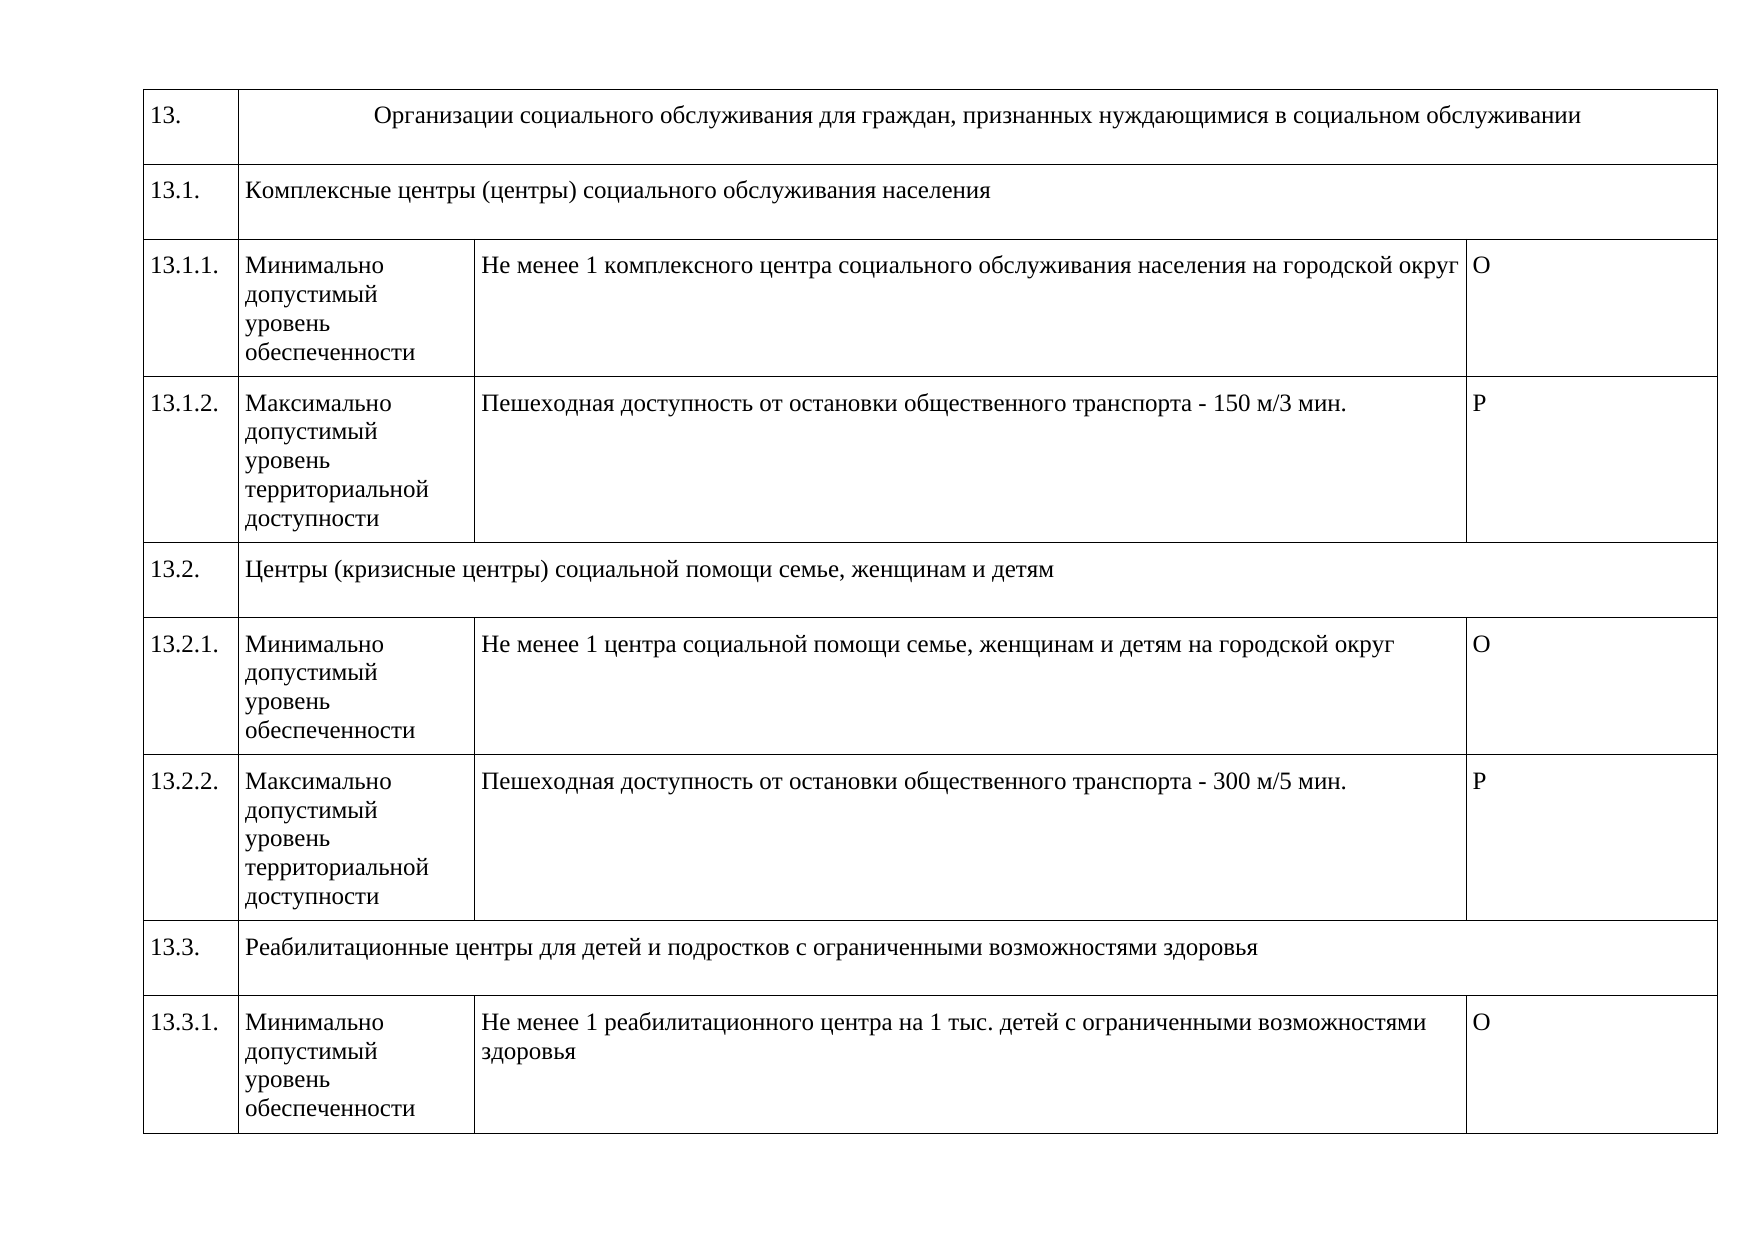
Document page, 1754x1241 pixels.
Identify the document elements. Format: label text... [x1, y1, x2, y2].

table_cell 13.1. [144, 165, 238, 239]
table_cell 13.2.1. [144, 618, 238, 754]
table_cell Минимально допустимый уровень обеспеченности [239, 618, 474, 754]
table_cell Минимально допустимый уровень обеспеченности [239, 996, 474, 1133]
table_cell Не менее 1 центра социальной помощи семье, женщинам и детям на городской округ [475, 618, 1466, 754]
table_cell 13.2.2. [144, 755, 238, 920]
table_cell Комплексные центры (центры) социального обслуживания населения [239, 165, 1717, 239]
table_cell Пешеходная доступность от остановки общественного транспорта - 150 м/3 мин. [475, 377, 1466, 542]
table_cell 13.3. [144, 921, 238, 995]
table_cell 13.1.2. [144, 377, 238, 542]
table_cell Организации социального обслуживания для граждан, признанных нуждающимися в социальном обслуживании [239, 90, 1717, 164]
table_cell О [1467, 240, 1717, 376]
table_cell Р [1467, 755, 1717, 920]
table_cell Максимально допустимый уровень территориальной доступности [239, 377, 474, 542]
table_cell Максимально допустимый уровень территориальной доступности [239, 755, 474, 920]
table_cell О [1467, 618, 1717, 754]
table_cell Реабилитационные центры для детей и подростков с ограниченными возможностями здоровья [239, 921, 1717, 995]
table_cell 13.2. [144, 543, 238, 617]
table_cell Р [1467, 377, 1717, 542]
table_cell О [1467, 996, 1717, 1133]
table_cell Минимально допустимый уровень обеспеченности [239, 240, 474, 376]
table_cell Не менее 1 комплексного центра социального обслуживания населения на городской округ [475, 240, 1466, 376]
table_cell Пешеходная доступность от остановки общественного транспорта - 300 м/5 мин. [475, 755, 1466, 920]
table_cell Не менее 1 реабилитационного центра на 1 тыс. детей с ограниченными возможностями здоровья [475, 996, 1466, 1133]
table_cell 13.3.1. [144, 996, 238, 1133]
table_cell Центры (кризисные центры) социальной помощи семье, женщинам и детям [239, 543, 1717, 617]
table_cell 13.1.1. [144, 240, 238, 376]
table_cell 13. [144, 90, 238, 164]
